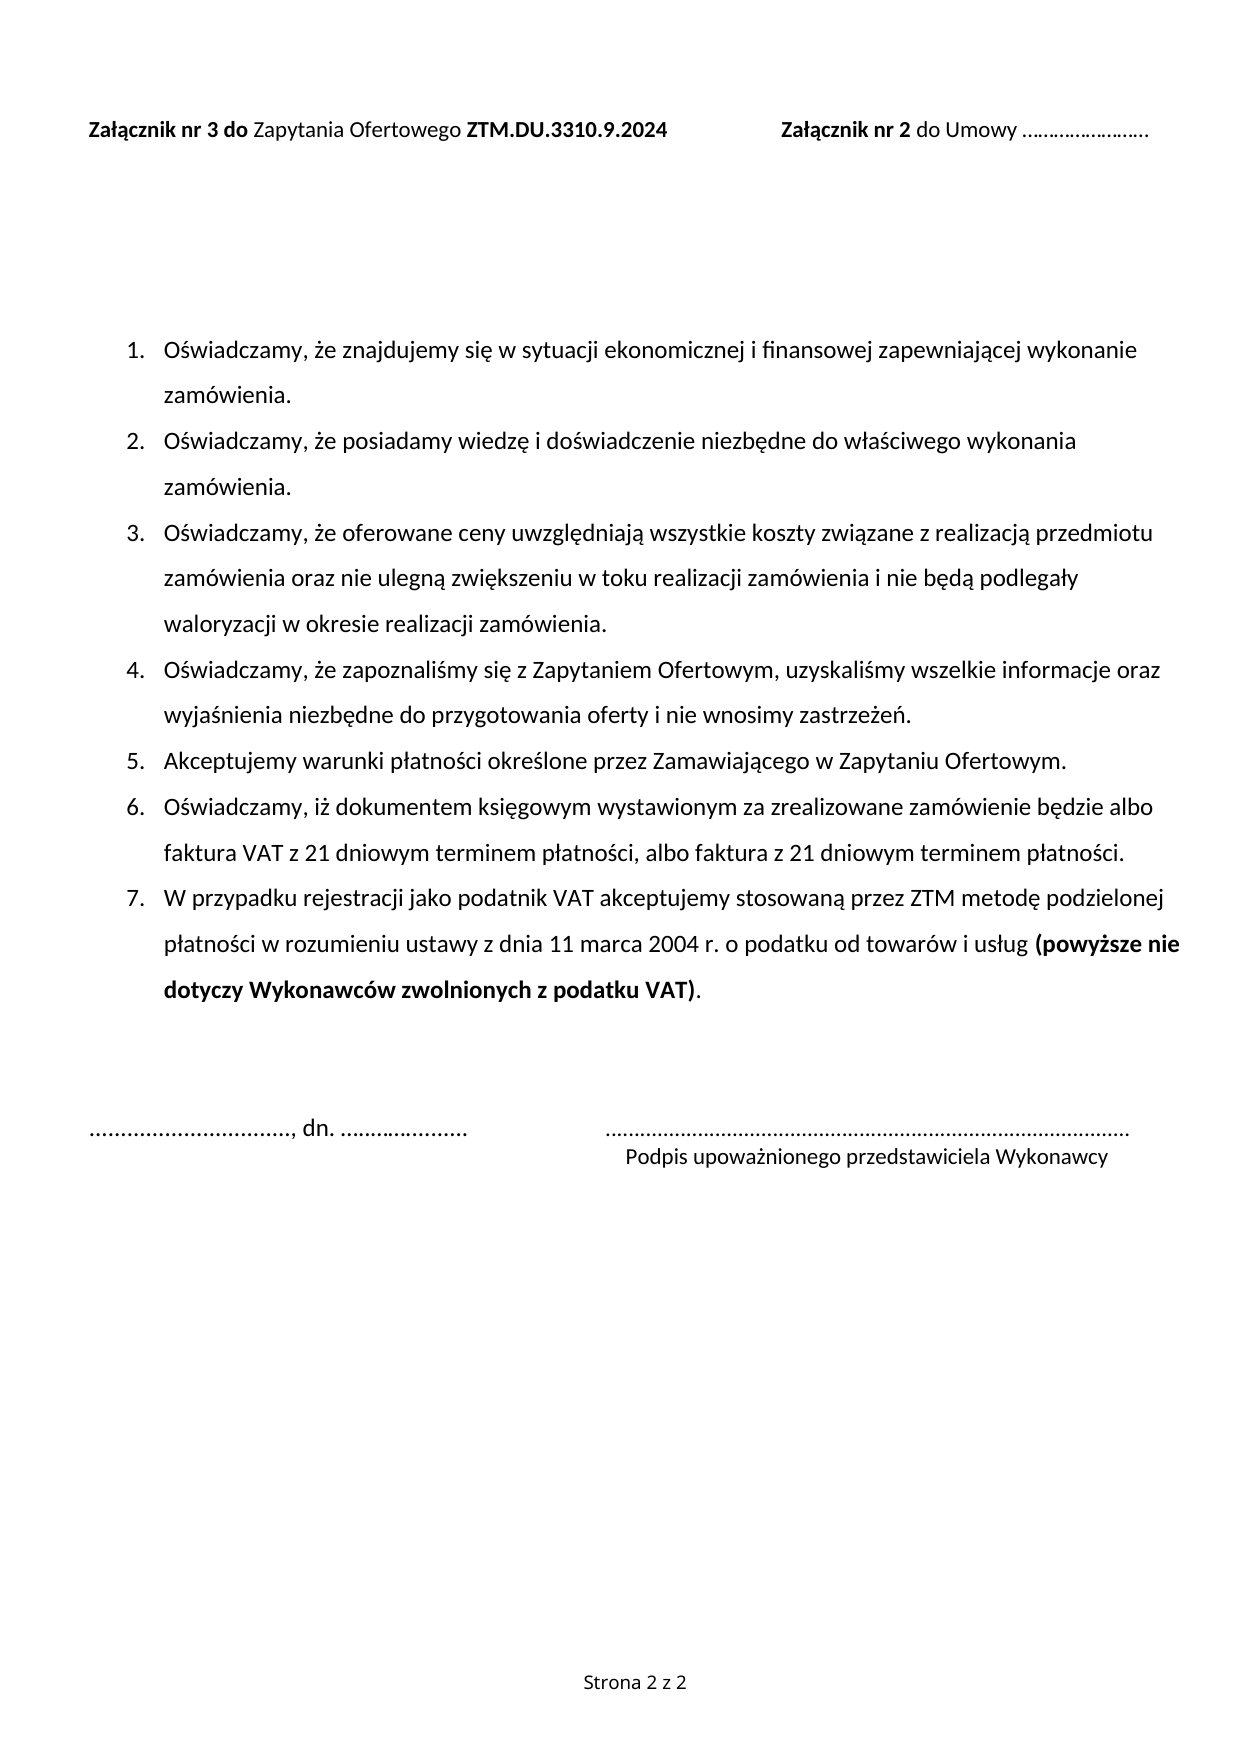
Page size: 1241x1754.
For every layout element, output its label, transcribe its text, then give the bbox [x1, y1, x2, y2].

text ................................, dn. …..…….......... ........................................................................................... [89, 1112, 1181, 1142]
list Oświadczamy, że zapoznaliśmy się z Zapytaniem Ofertowym, uzyskaliśmy wszelkie informacje oraz wyjaśnienia niezbędne do przygotowania oferty i nie wnosimy zastrzeżeń. [126, 654, 1181, 730]
list Oświadczamy, że znajdujemy się w sytuacji ekonomicznej i finansowej zapewniającej wykonanie zamówienia. [126, 334, 1181, 410]
list Oświadczamy, że oferowane ceny uwzględniają wszystkie koszty związane z realizacją przedmiotu zamówienia oraz nie ulegną zwiększeniu w toku realizacji zamówienia i nie będą podlegały waloryzacji w okresie realizacji zamówienia. [126, 517, 1181, 639]
list Oświadczamy, że posiadamy wiedzę i doświadczenie niezbędne do właściwego wykonania zamówienia. [126, 425, 1181, 502]
list Akceptujemy warunki płatności określone przez Zamawiającego w Zapytaniu Ofertowym. [126, 745, 1181, 776]
list Oświadczamy, iż dokumentem księgowym wystawionym za zrealizowane zamówienie będzie albo faktura VAT z 21 dniowym terminem płatności, albo faktura z 21 dniowym terminem płatności. [126, 791, 1181, 867]
list W przypadku rejestracji jako podatnik VAT akceptujemy stosowaną przez ZTM metodę podzielonej płatności w rozumieniu ustawy z dnia 11 marca 2004 r. o podatku od towarów i usług (powyższe nie dotyczy Wykonawców zwolnionych z podatku VAT). [126, 883, 1181, 1004]
text Podpis upoważnionego przedstawiciela Wykonawcy [59, 1142, 1181, 1170]
